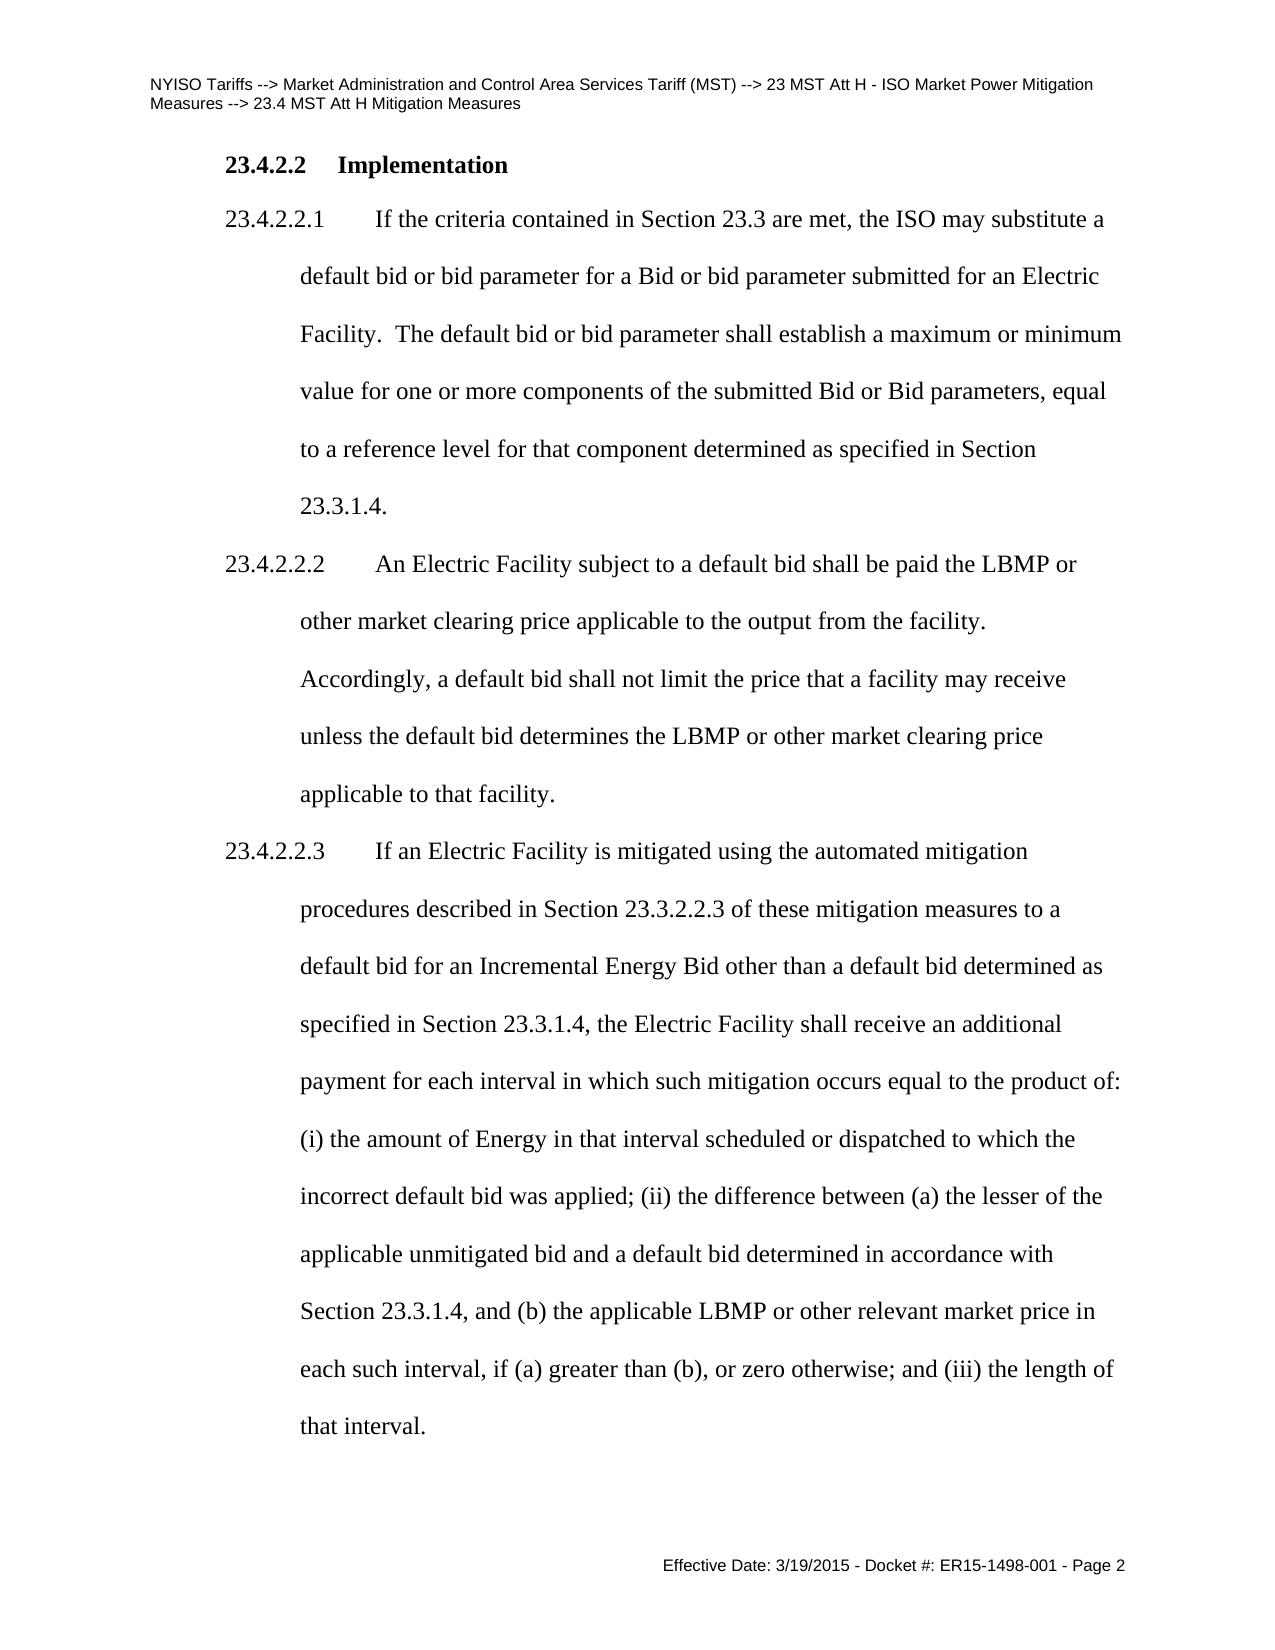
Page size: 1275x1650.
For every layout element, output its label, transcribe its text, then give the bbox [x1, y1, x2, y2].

text 23.4.2.2.2 An Electric Facility subject to a default bid shall be paid the LBMP or other market clearing price applicable to the output from the facility. Accordingly, a default bid shall not limit the price that a facility may receive unless the default bid determines the LBMP or other market clearing price applicable to that facility. [225, 549, 1125, 807]
subtitle 23.4.2.2 Implementation [225, 150, 1125, 179]
text 23.4.2.2.3 If an Electric Facility is mitigated using the automated mitigation procedures described in Section 23.3.2.2.3 of these mitigation measures to a default bid for an Incremental Energy Bid other than a default bid determined as specified in Section 23.3.1.4, the Electric Facility shall receive an additional payment for each interval in which such mitigation occurs equal to the product of: (i) the amount of Energy in that interval scheduled or dispatched to which the incorrect default bid was applied; (ii) the difference between (a) the lesser of the applicable unmitigated bid and a default bid determined in accordance with Section 23.3.1.4, and (b) the applicable LBMP or other relevant market price in each such interval, if (a) greater than (b), or zero otherwise; and (iii) the length of that interval. [225, 836, 1125, 1440]
text 23.4.2.2.1 If the criteria contained in Section 23.3 are met, the ISO may substitute a default bid or bid parameter for a Bid or bid parameter submitted for an Electric Facility. The default bid or bid parameter shall establish a maximum or minimum value for one or more components of the submitted Bid or Bid parameters, equal to a reference level for that component determined as specified in Section 23.3.1.4. [225, 204, 1125, 520]
